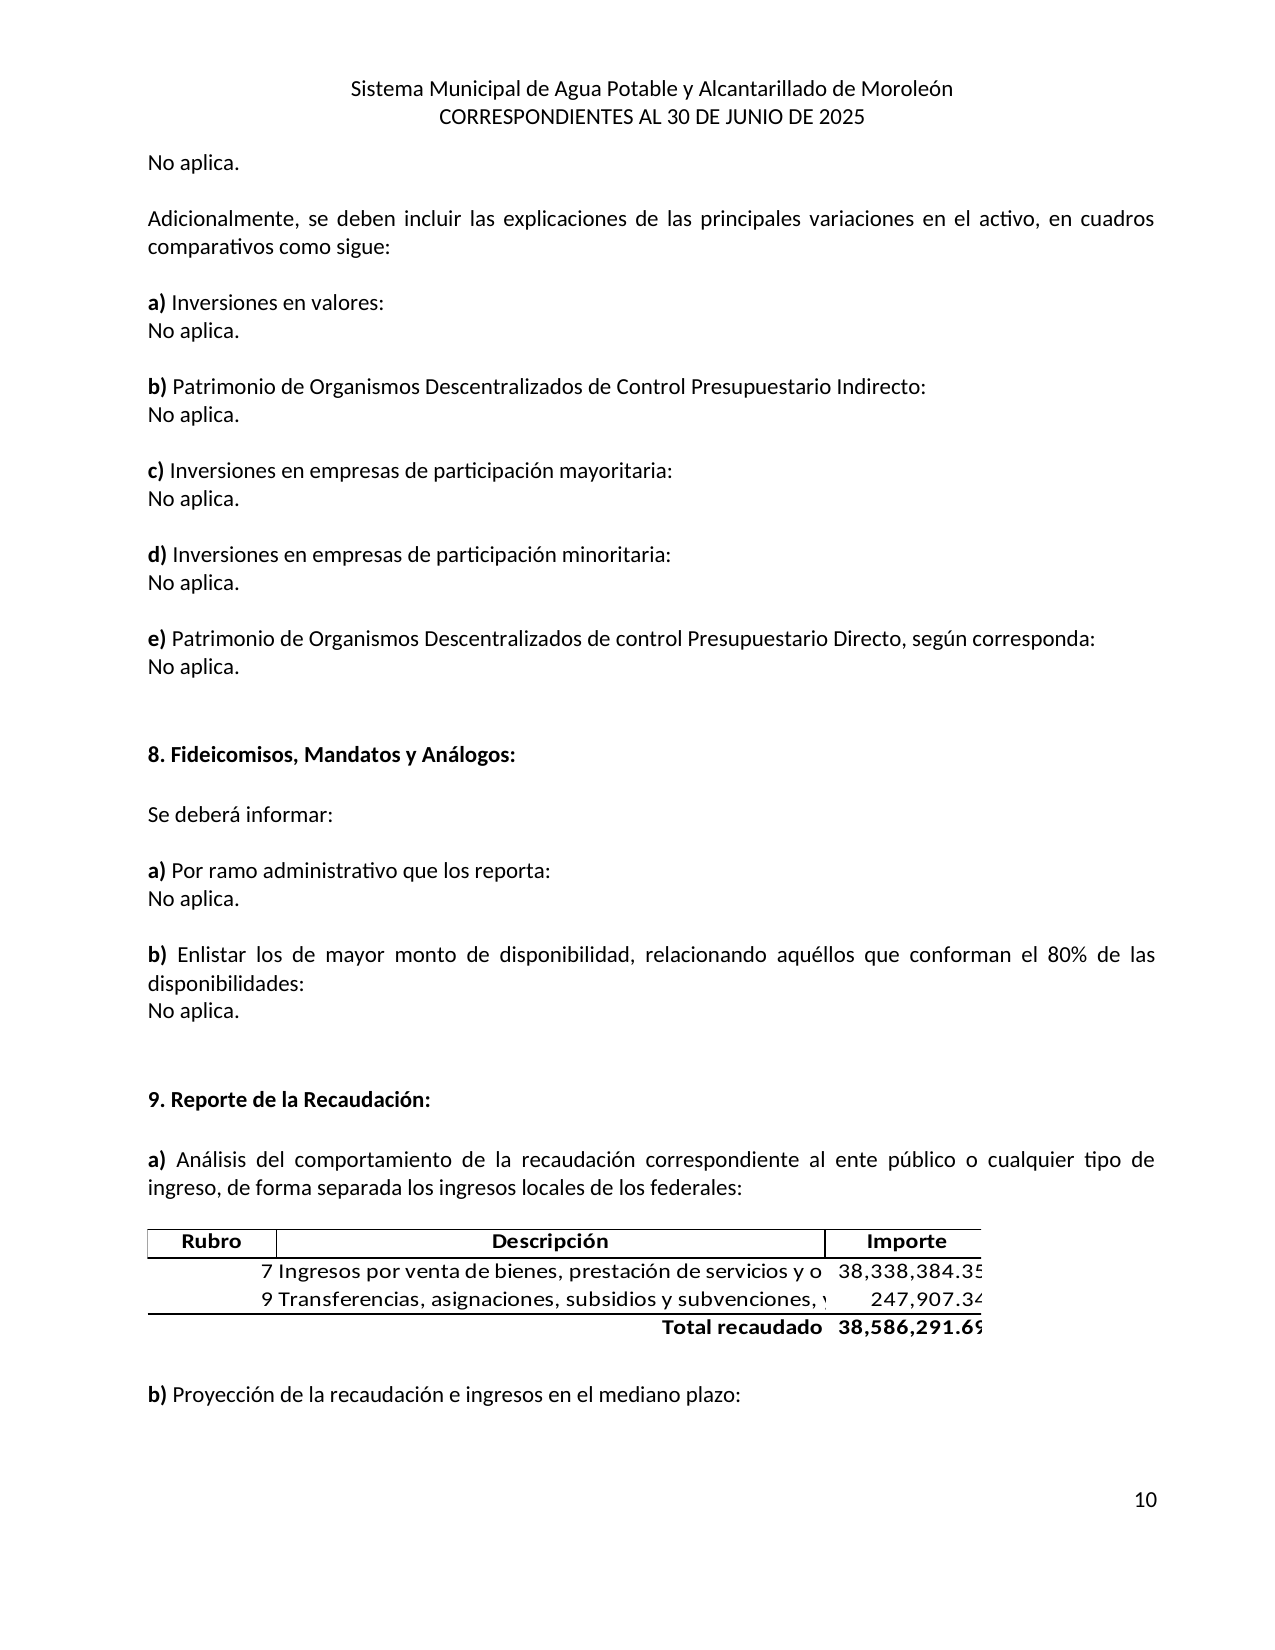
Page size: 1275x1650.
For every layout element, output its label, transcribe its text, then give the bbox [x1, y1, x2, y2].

text No aplica. [148, 400, 1157, 428]
text d) Inversiones en empresas de participación minoritaria: [148, 540, 1157, 568]
text No aplica. [148, 484, 1157, 512]
subtitle 8. Fideicomisos, Mandatos y Análogos: [148, 740, 1157, 768]
text a) Por ramo administrativo que los reporta: [148, 857, 1157, 884]
text No aplica. [148, 316, 1157, 344]
text No aplica. [148, 568, 1157, 596]
text a) Análisis del comportamiento de la recaudación correspondiente al ente público o cualquier tipo de ingreso, de forma separada los ingresos locales de los federales: [148, 1145, 1157, 1201]
text No aplica. [148, 997, 1157, 1025]
subtitle 9. Reporte de la Recaudación: [148, 1085, 1157, 1113]
text No aplica. [148, 148, 1157, 176]
text b) Patrimonio de Organismos Descentralizados de Control Presupuestario Indirecto: [148, 372, 1157, 400]
text b) Proyección de la recaudación e ingresos en el mediano plazo: [148, 1380, 1157, 1408]
text e) Patrimonio de Organismos Descentralizados de control Presupuestario Directo, según corresponda: [148, 624, 1157, 652]
text c) Inversiones en empresas de participación mayoritaria: [148, 456, 1157, 484]
text Se deberá informar: [148, 801, 1157, 828]
text No aplica. [148, 884, 1157, 913]
text Adicionalmente, se deben incluir las explicaciones de las principales variaciones en el activo, en cuadros comparativos como sigue: [148, 204, 1157, 260]
text No aplica. [148, 652, 1157, 680]
text b) Enlistar los de mayor monto de disponibilidad, relacionando aquéllos que conforman el 80% de las disponibilidades: [148, 941, 1157, 997]
text a) Inversiones en valores: [148, 288, 1157, 316]
